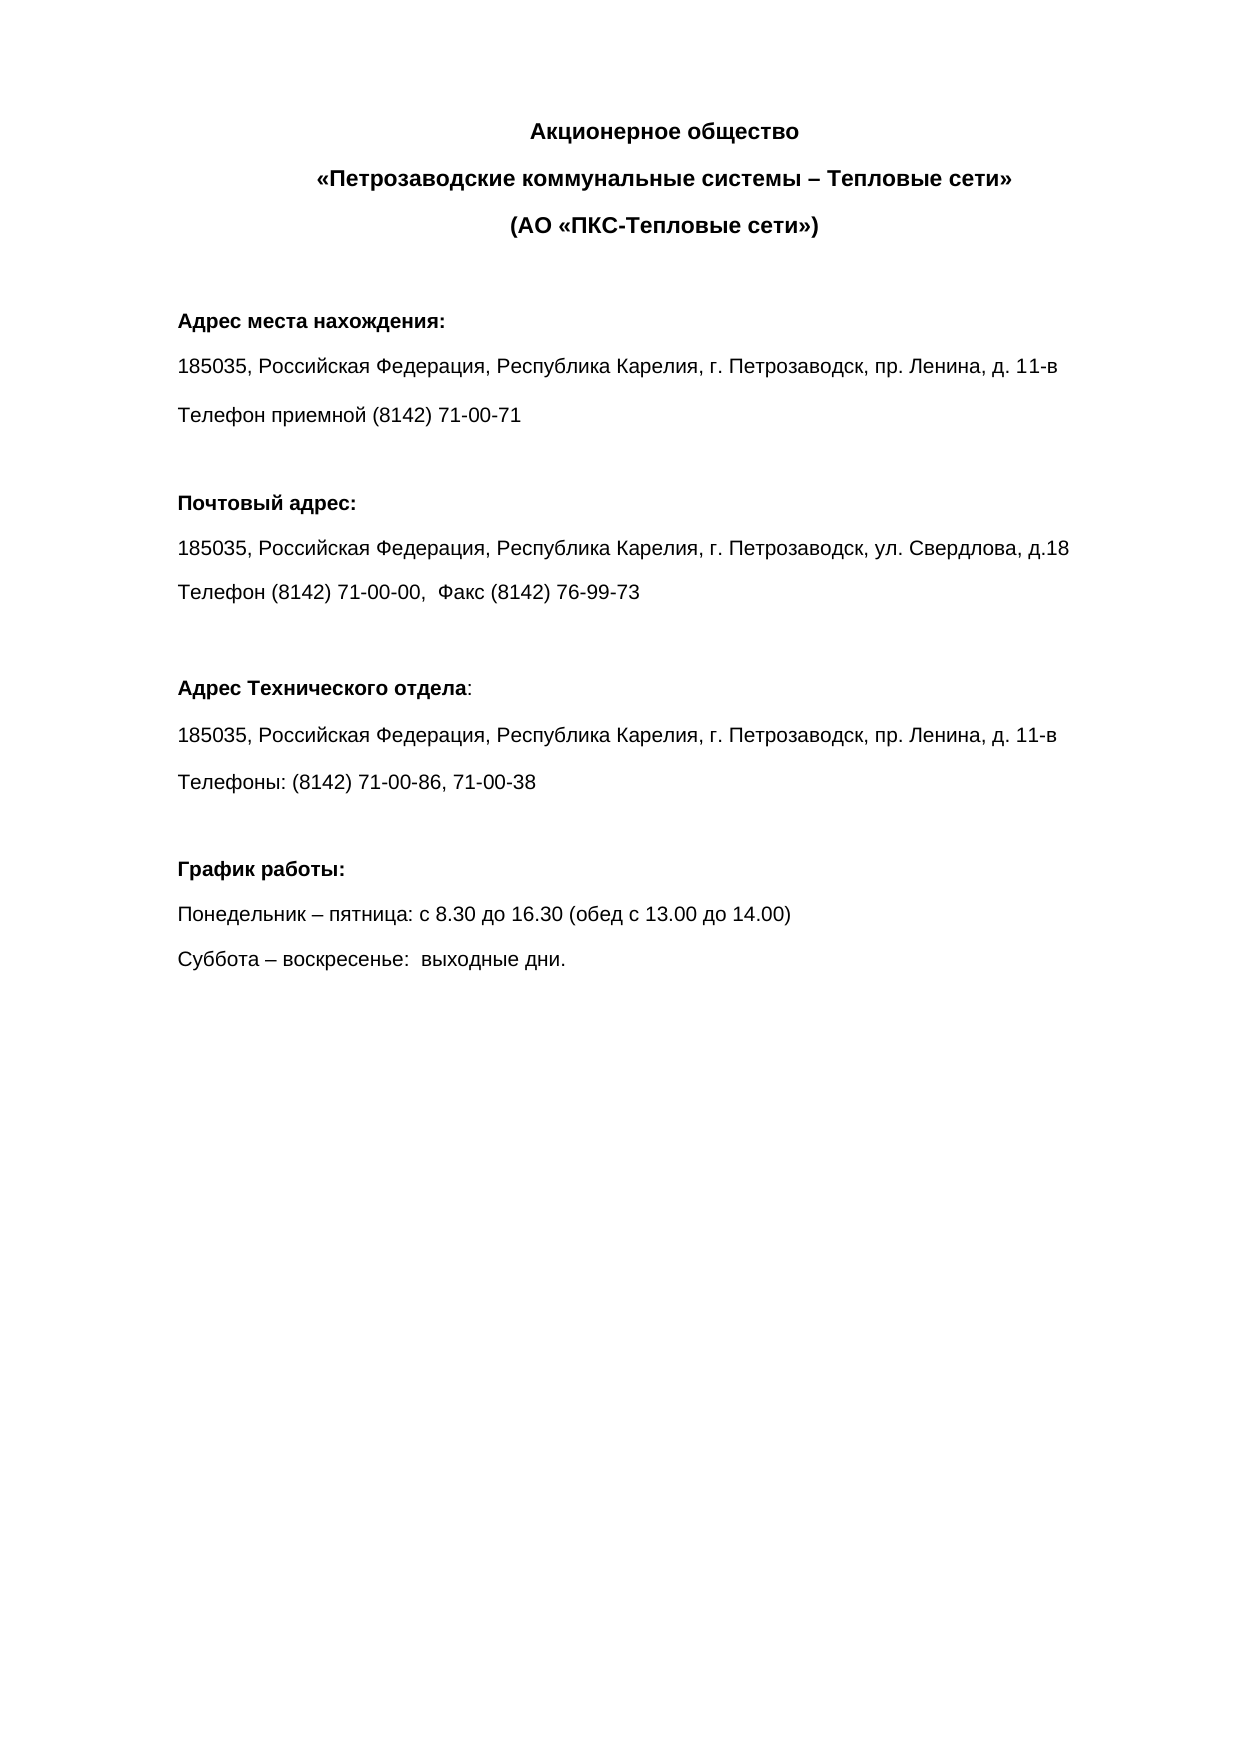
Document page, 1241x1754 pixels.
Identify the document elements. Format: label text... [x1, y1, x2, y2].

text Акционерное общество [177, 118, 1152, 144]
text Телефон приемной (8142) 71-00-71 [177, 399, 1152, 427]
text 185035, Российская Федерация, Республика Карелия, г. Петрозаводск, пр. Ленина, д. 11-в [177, 354, 1152, 378]
text Почтовый адрес: [177, 491, 1152, 514]
text Телефон (8142) 71-00-00, Факс (8142) 76-99-73 [177, 580, 1152, 604]
text Адрес Технического отдела: [177, 672, 1152, 700]
text Суббота – воскресенье: выходные дни. [177, 947, 1152, 971]
text Понедельник – пятница: с 8.30 до 16.30 (обед с 13.00 до 14.00) [177, 902, 1152, 926]
text График работы: [177, 857, 1152, 881]
text 185035, Российская Федерация, Республика Карелия, г. Петрозаводск, ул. Свердлова, д.18 [177, 535, 1152, 559]
text «Петрозаводские коммунальные системы – Тепловые сети» [177, 165, 1152, 192]
text 185035, Российская Федерация, Республика Карелия, г. Петрозаводск, пр. Ленина, д. 11-в [177, 719, 1152, 747]
text Адрес места нахождения: [177, 309, 1152, 333]
text (АО «ПКС-Тепловые сети») [177, 212, 1152, 239]
text Телефоны: (8142) 71-00-86, 71-00-38 [177, 766, 1152, 794]
